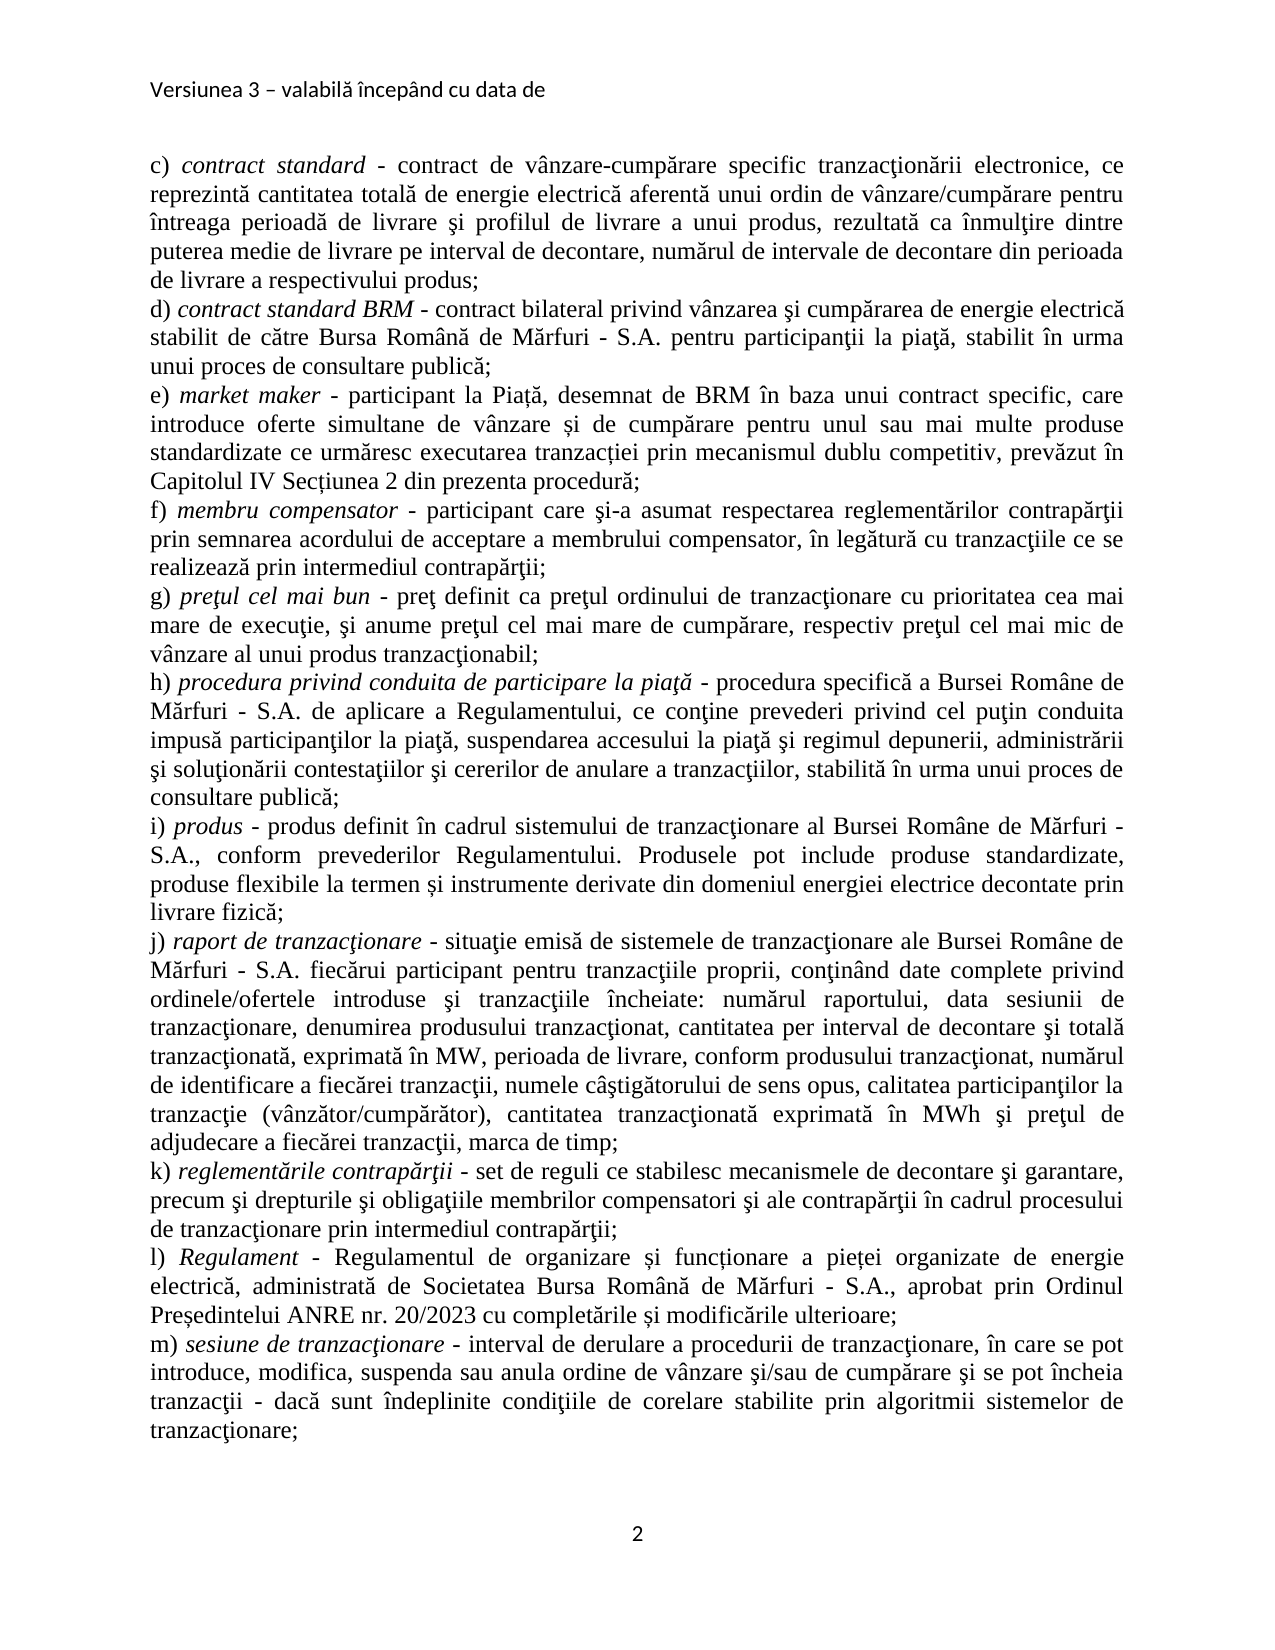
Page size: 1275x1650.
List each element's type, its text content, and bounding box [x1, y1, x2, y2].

text h) procedura privind conduita de participare la piaţă - procedura specifică a Bursei Române de Mărfuri - S.A. de aplicare a Regulamentului, ce conţine prevederi privind cel puţin conduita impusă participanţilor la piaţă, suspendarea accesului la piaţă şi regimul depunerii, administrării şi soluţionării contestaţiilor şi cererilor de anulare a tranzacţiilor, stabilită în urma unui proces de consultare publică; [150, 667, 1125, 811]
text f) membru compensator - participant care şi-a asumat respectarea reglementărilor contrapărţii prin semnarea acordului de acceptare a membrului compensator, în legătură cu tranzacţiile ce se realizează prin intermediul contrapărţii; [150, 495, 1125, 581]
text g) preţul cel mai bun - preţ definit ca preţul ordinului de tranzacţionare cu prioritatea cea mai mare de execuţie, şi anume preţul cel mai mare de cumpărare, respectiv preţul cel mai mic de vânzare al unui produs tranzacţionabil; [150, 581, 1125, 667]
text k) reglementările contrapărţii - set de reguli ce stabilesc mecanismele de decontare şi garantare, precum şi drepturile şi obligaţiile membrilor compensatori şi ale contrapărţii în cadrul procesului de tranzacţionare prin intermediul contrapărţii; [150, 1156, 1125, 1242]
text c) contract standard - contract de vânzare-cumpărare specific tranzacţionării electronice, ce reprezintă cantitatea totală de energie electrică aferentă unui ordin de vânzare/cumpărare pentru întreaga perioadă de livrare şi profilul de livrare a unui produs, rezultată ca înmulţire dintre puterea medie de livrare pe interval de decontare, numărul de intervale de decontare din perioada de livrare a respectivului produs; [150, 150, 1125, 294]
text i) produs - produs definit în cadrul sistemului de tranzacţionare al Bursei Române de Mărfuri - S.A., conform prevederilor Regulamentului. Produsele pot include produse standardizate, produse flexibile la termen și instrumente derivate din domeniul energiei electrice decontate prin livrare fizică; [150, 811, 1125, 926]
text l) Regulament - Regulamentul de organizare și funcționare a pieței organizate de energie electrică, administrată de Societatea Bursa Română de Mărfuri - S.A., aprobat prin Ordinul Președintelui ANRE nr. 20/2023 cu completările și modificările ulterioare; [150, 1242, 1125, 1329]
text d) contract standard BRM - contract bilateral privind vânzarea şi cumpărarea de energie electrică stabilit de către Bursa Română de Mărfuri - S.A. pentru participanţii la piaţă, stabilit în urma unui proces de consultare publică; [150, 294, 1125, 380]
text m) sesiune de tranzacţionare - interval de derulare a procedurii de tranzacţionare, în care se pot introduce, modifica, suspenda sau anula ordine de vânzare şi/sau de cumpărare şi se pot încheia tranzacţii - dacă sunt îndeplinite condiţiile de corelare stabilite prin algoritmii sistemelor de tranzacţionare; [150, 1329, 1125, 1444]
text e) market maker - participant la Piață, desemnat de BRM în baza unui contract specific, care introduce oferte simultane de vânzare și de cumpărare pentru unul sau mai multe produse standardizate ce urmăresc executarea tranzacției prin mecanismul dublu competitiv, prevăzut în Capitolul IV Secțiunea 2 din prezenta procedură; [150, 380, 1125, 495]
text j) raport de tranzacţionare - situaţie emisă de sistemele de tranzacţionare ale Bursei Române de Mărfuri - S.A. fiecărui participant pentru tranzacţiile proprii, conţinând date complete privind ordinele/ofertele introduse şi tranzacţiile încheiate: numărul raportului, data sesiunii de tranzacţionare, denumirea produsului tranzacţionat, cantitatea per interval de decontare şi totală tranzacţionată, exprimată în MW, perioada de livrare, conform produsului tranzacţionat, numărul de identificare a fiecărei tranzacţii, numele câştigătorului de sens opus, calitatea participanţilor la tranzacţie (vânzător/cumpărător), cantitatea tranzacţionată exprimată în MWh şi preţul de adjudecare a fiecărei tranzacţii, marca de timp; [150, 926, 1125, 1156]
